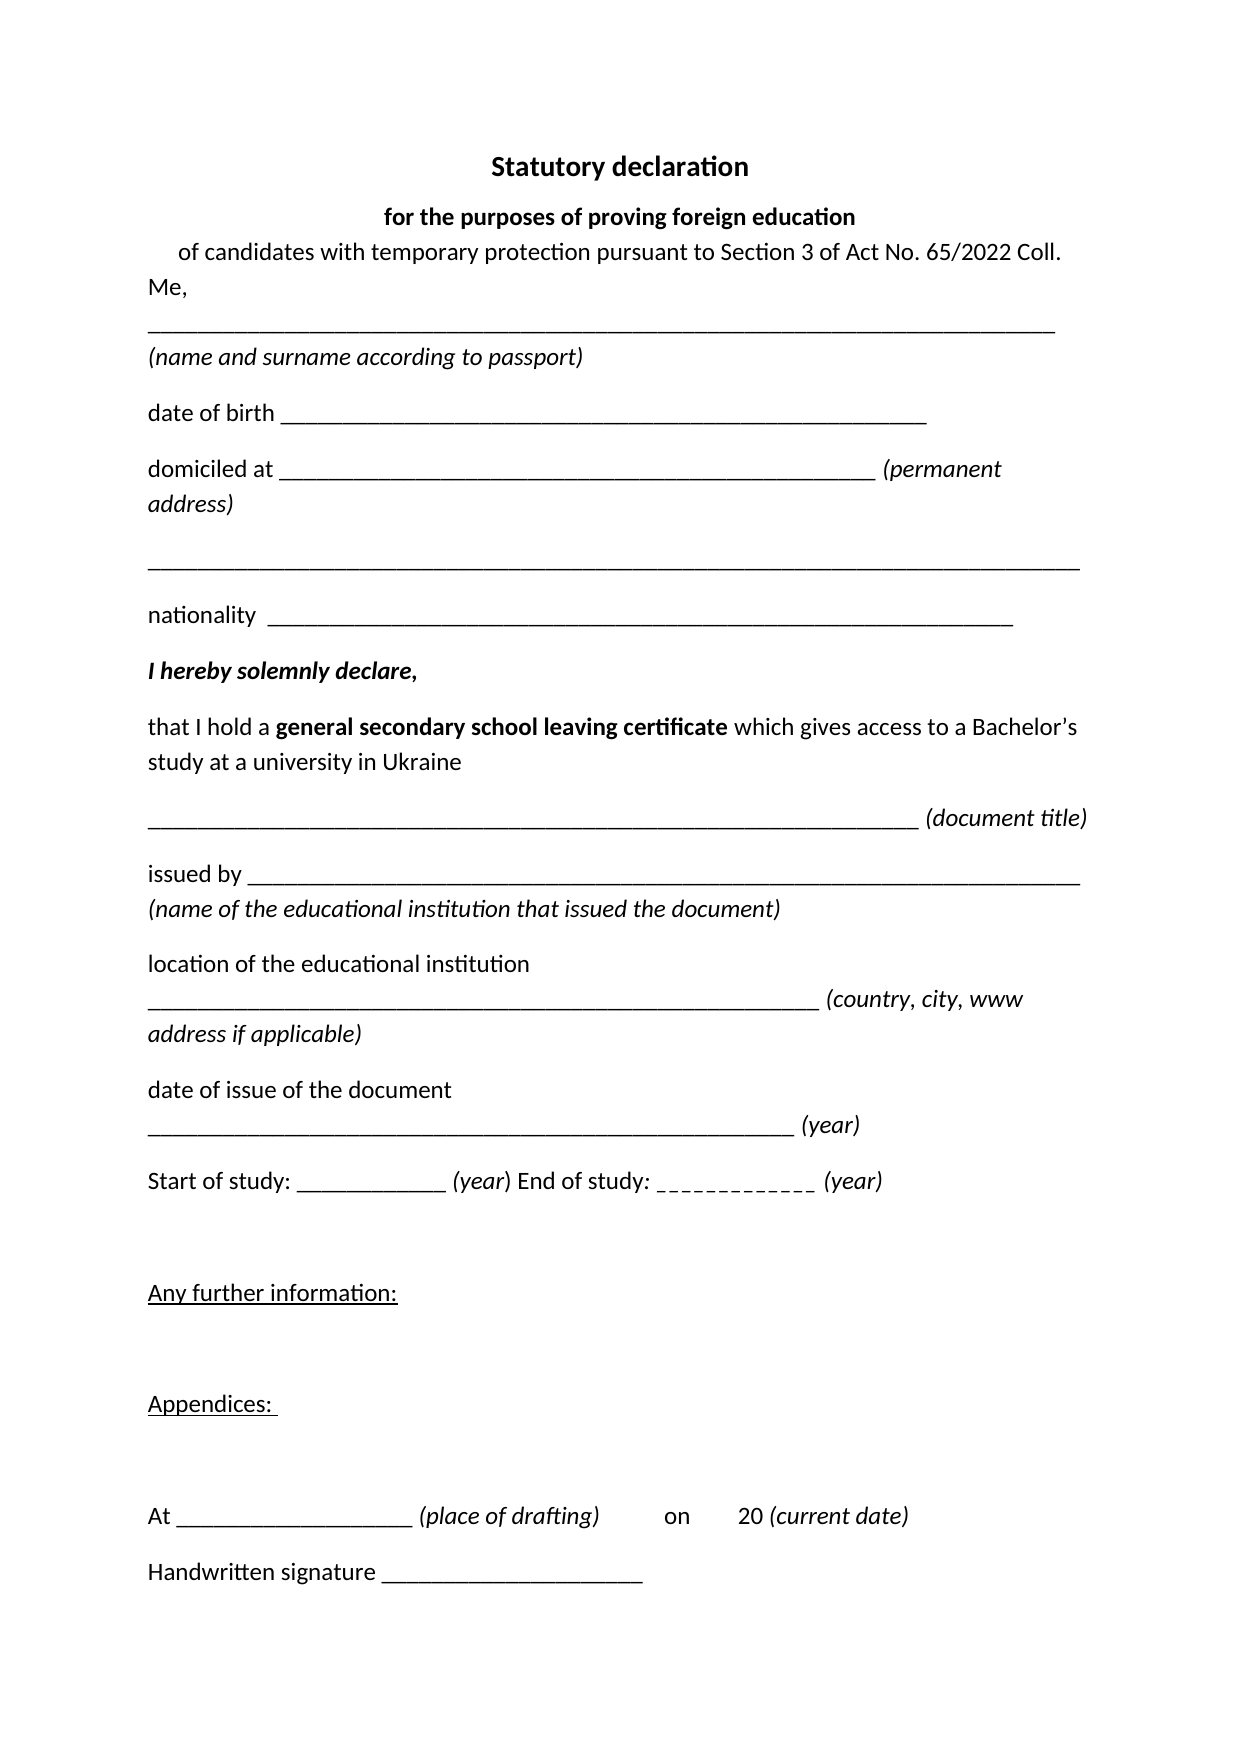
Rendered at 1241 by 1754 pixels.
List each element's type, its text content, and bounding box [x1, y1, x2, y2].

text location of the educational institution ______________________________________________________ (country, city, www address if applicable) [148, 948, 1093, 1049]
text of candidates with temporary protection pursuant to Section 3 of Act No. 65/2022 Coll. [148, 236, 1093, 267]
text Handwritten signature _____________________ [148, 1556, 1093, 1587]
text Me, _________________________________________________________________________ (name and surname according to passport) [148, 271, 1093, 372]
text issued by ___________________________________________________________________ (name of the educational institution that issued the document) [148, 858, 1093, 923]
text Any further information: [148, 1277, 1093, 1307]
text domiciled at ________________________________________________ (permanent address) [148, 453, 1093, 518]
text I hereby solemnly declare, [148, 655, 1093, 686]
text ______________________________________________________________ (document title) [148, 802, 1093, 832]
text Appendices: [148, 1388, 1093, 1419]
text date of birth ____________________________________________________ [148, 397, 1093, 427]
text ___________________________________________________________________________ [148, 543, 1093, 574]
text At ___________________ (place of drafting) on 20 (current date) [148, 1500, 1093, 1531]
text that I hold a general secondary school leaving certificate which gives access to a Bachelor’s study at a university in Ukraine [148, 711, 1093, 777]
text nationality ____________________________________________________________ [148, 599, 1093, 630]
text date of issue of the document ____________________________________________________ (year) [148, 1074, 1093, 1140]
text Statutory declaration [148, 148, 1093, 183]
text for the purposes of proving foreign education [148, 201, 1093, 232]
text Start of study: ____________ (year) End of study: _____________ (year) [148, 1165, 1093, 1196]
